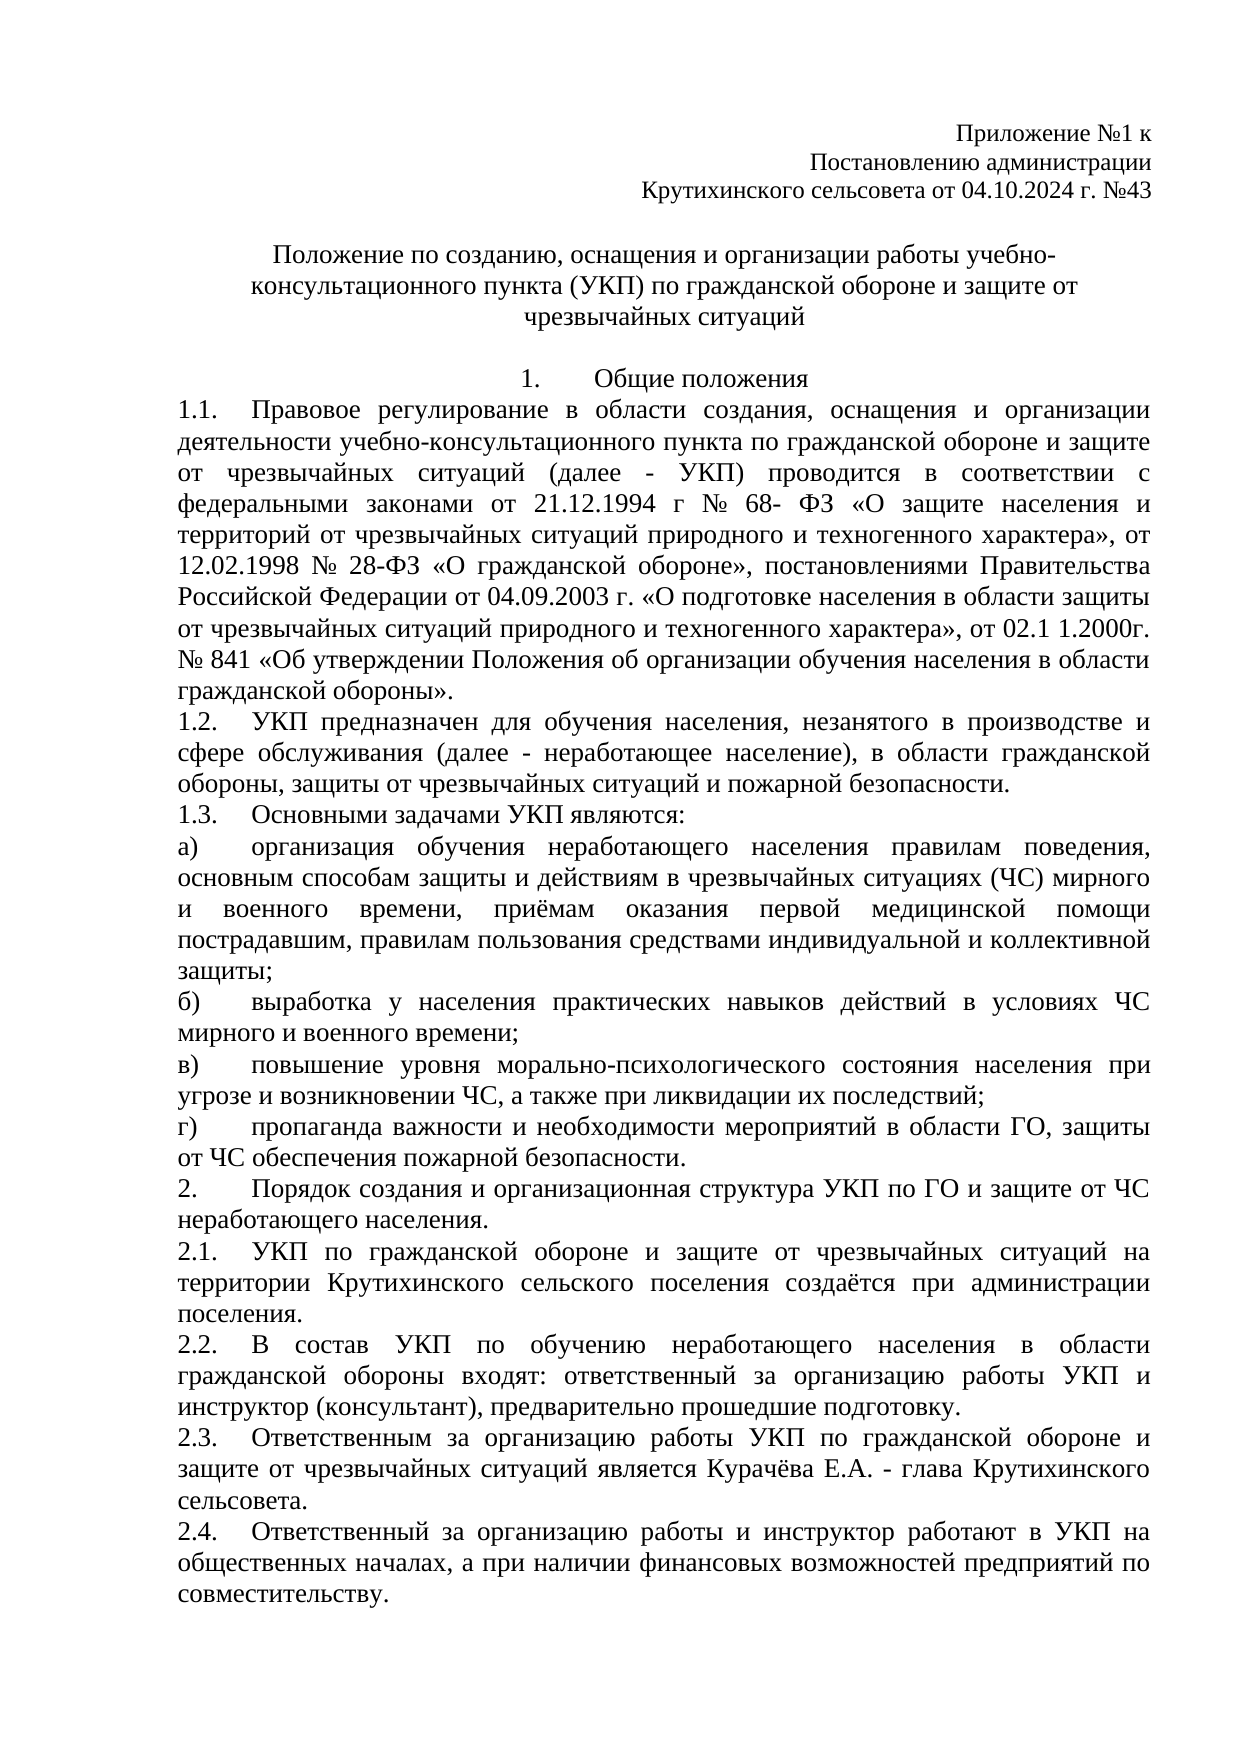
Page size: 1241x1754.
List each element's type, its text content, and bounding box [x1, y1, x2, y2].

text чрезвычайных ситуаций [177, 300, 1152, 331]
text 2.4. Ответственный за организацию работы и инструктор работают в УКП на общественных началах, а при наличии финансовых возможностей предприятий по совместительству. [177, 1515, 1152, 1608]
text а) организация обучения неработающего населения правилам поведения, основным способам защиты и действиям в чрезвычайных ситуациях (ЧС) мирного и военного времени, приёмам оказания первой медицинской помощи пострадавшим, правилам пользования средствами индивидуальной и коллективной защиты; [177, 830, 1152, 985]
text 1.1. Правовое регулирование в области создания, оснащения и организации деятельности учебно-консультационного пункта по гражданской обороне и защите от чрезвычайных ситуаций (далее - УКП) проводится в соответствии с федеральными законами от 21.12.1994 г № 68- ФЗ «О защите населения и территорий от чрезвычайных ситуаций природного и техногенного характера», от 12.02.1998 № 28-ФЗ «О гражданской обороне», постановлениями Правительства Российской Федерации от 04.09.2003 г. «О подготовке населения в области защиты от чрезвычайных ситуаций природного и техногенного характера», от 02.1 1.2000г. № 841 «Об утверждении Положения об организации обучения населения в области гражданской обороны». [177, 394, 1152, 705]
text 2.1. УКП по гражданской обороне и защите от чрезвычайных ситуаций на территории Крутихинского сельского поселения создаётся при администрации поселения. [177, 1234, 1152, 1328]
text Положение по созданию, оснащения и организации работы учебно- [177, 238, 1152, 269]
text Постановлению администрации [177, 147, 1152, 176]
text 1.2. УКП предназначен для обучения населения, незанятого в производстве и сфере обслуживания (далее - неработающее население), в области гражданской обороны, защиты от чрезвычайных ситуаций и пожарной безопасности. [177, 705, 1152, 798]
text г) пропаганда важности и необходимости мероприятий в области ГО, защиты от ЧС обеспечения пожарной безопасности. [177, 1110, 1152, 1172]
text 2.2. В состав УКП по обучению неработающего населения в области гражданской обороны входят: ответственный за организацию работы УКП и инструктор (консультант), предварительно прошедшие подготовку. [177, 1328, 1152, 1421]
text 2.3. Ответственным за организацию работы УКП по гражданской обороне и защите от чрезвычайных ситуаций является Курачёва Е.А. - глава Крутихинского сельсовета. [177, 1421, 1152, 1515]
text Приложение №1 к [177, 118, 1152, 147]
text 2. Порядок создания и организационная структура УКП по ГО и защите от ЧС неработающего населения. [177, 1172, 1152, 1234]
text в) повышение уровня морально-психологического состояния населения при угрозе и возникновении ЧС, а также при ликвидации их последствий; [177, 1048, 1152, 1110]
text б) выработка у населения практических навыков действий в условиях ЧС мирного и военного времени; [177, 985, 1152, 1048]
text 1. Общие положения [177, 362, 1152, 394]
text 1.3. Основными задачами УКП являются: [177, 798, 1152, 830]
text консультационного пункта (УКП) по гражданской обороне и защите от [177, 269, 1152, 300]
text Крутихинского сельсовета от 04.10.2024 г. №43 [177, 176, 1152, 204]
